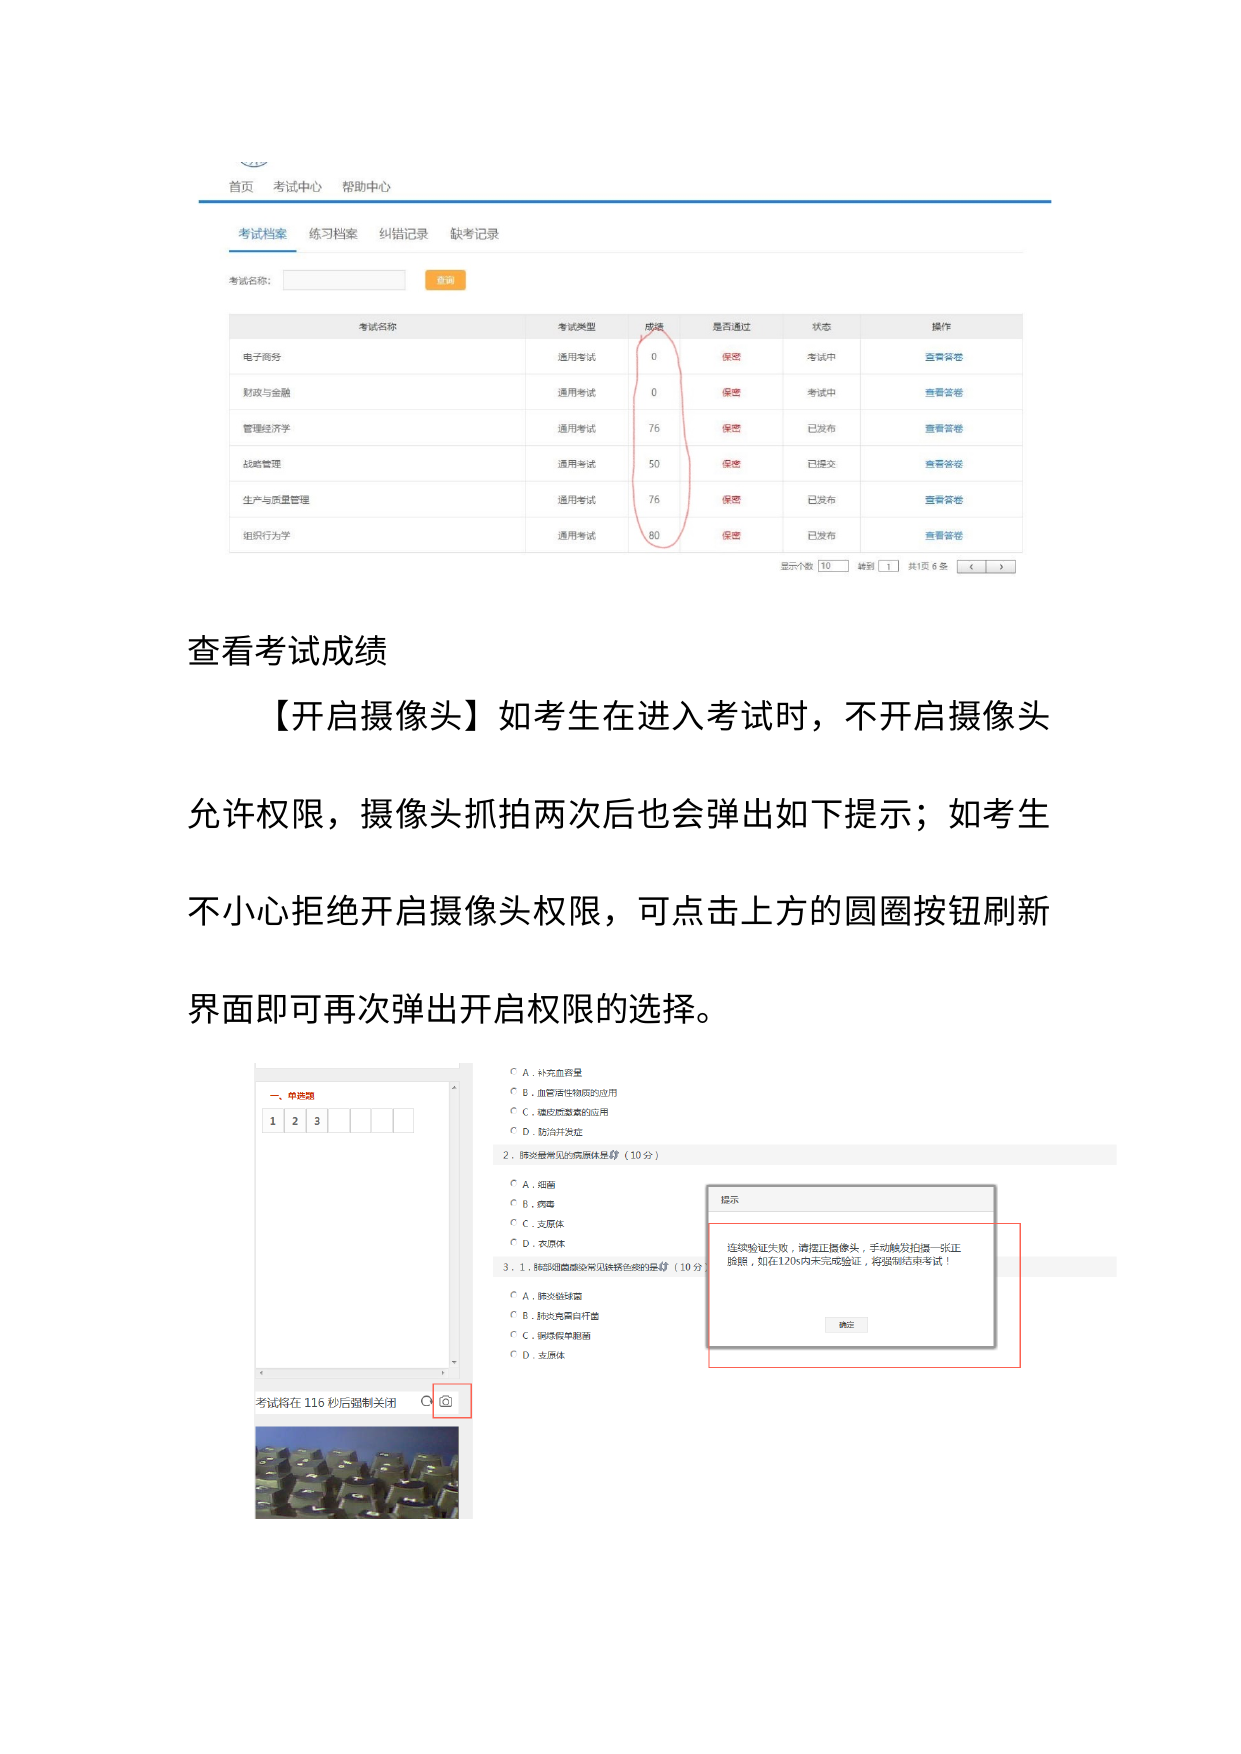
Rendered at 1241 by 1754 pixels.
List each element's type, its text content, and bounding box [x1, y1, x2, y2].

picture [187, 162, 1052, 606]
picture [254, 1063, 1117, 1519]
text 【开启摄像头】如考生在进入考试时，不开启摄像头允许权限，摄像头抓拍两次后也会弹出如下提示；如考生不小心拒绝开启摄像头权限，可点击上方的圆圈按钮刷新界面即可再次弹出开启权限的选择。 [187, 682, 1053, 1039]
